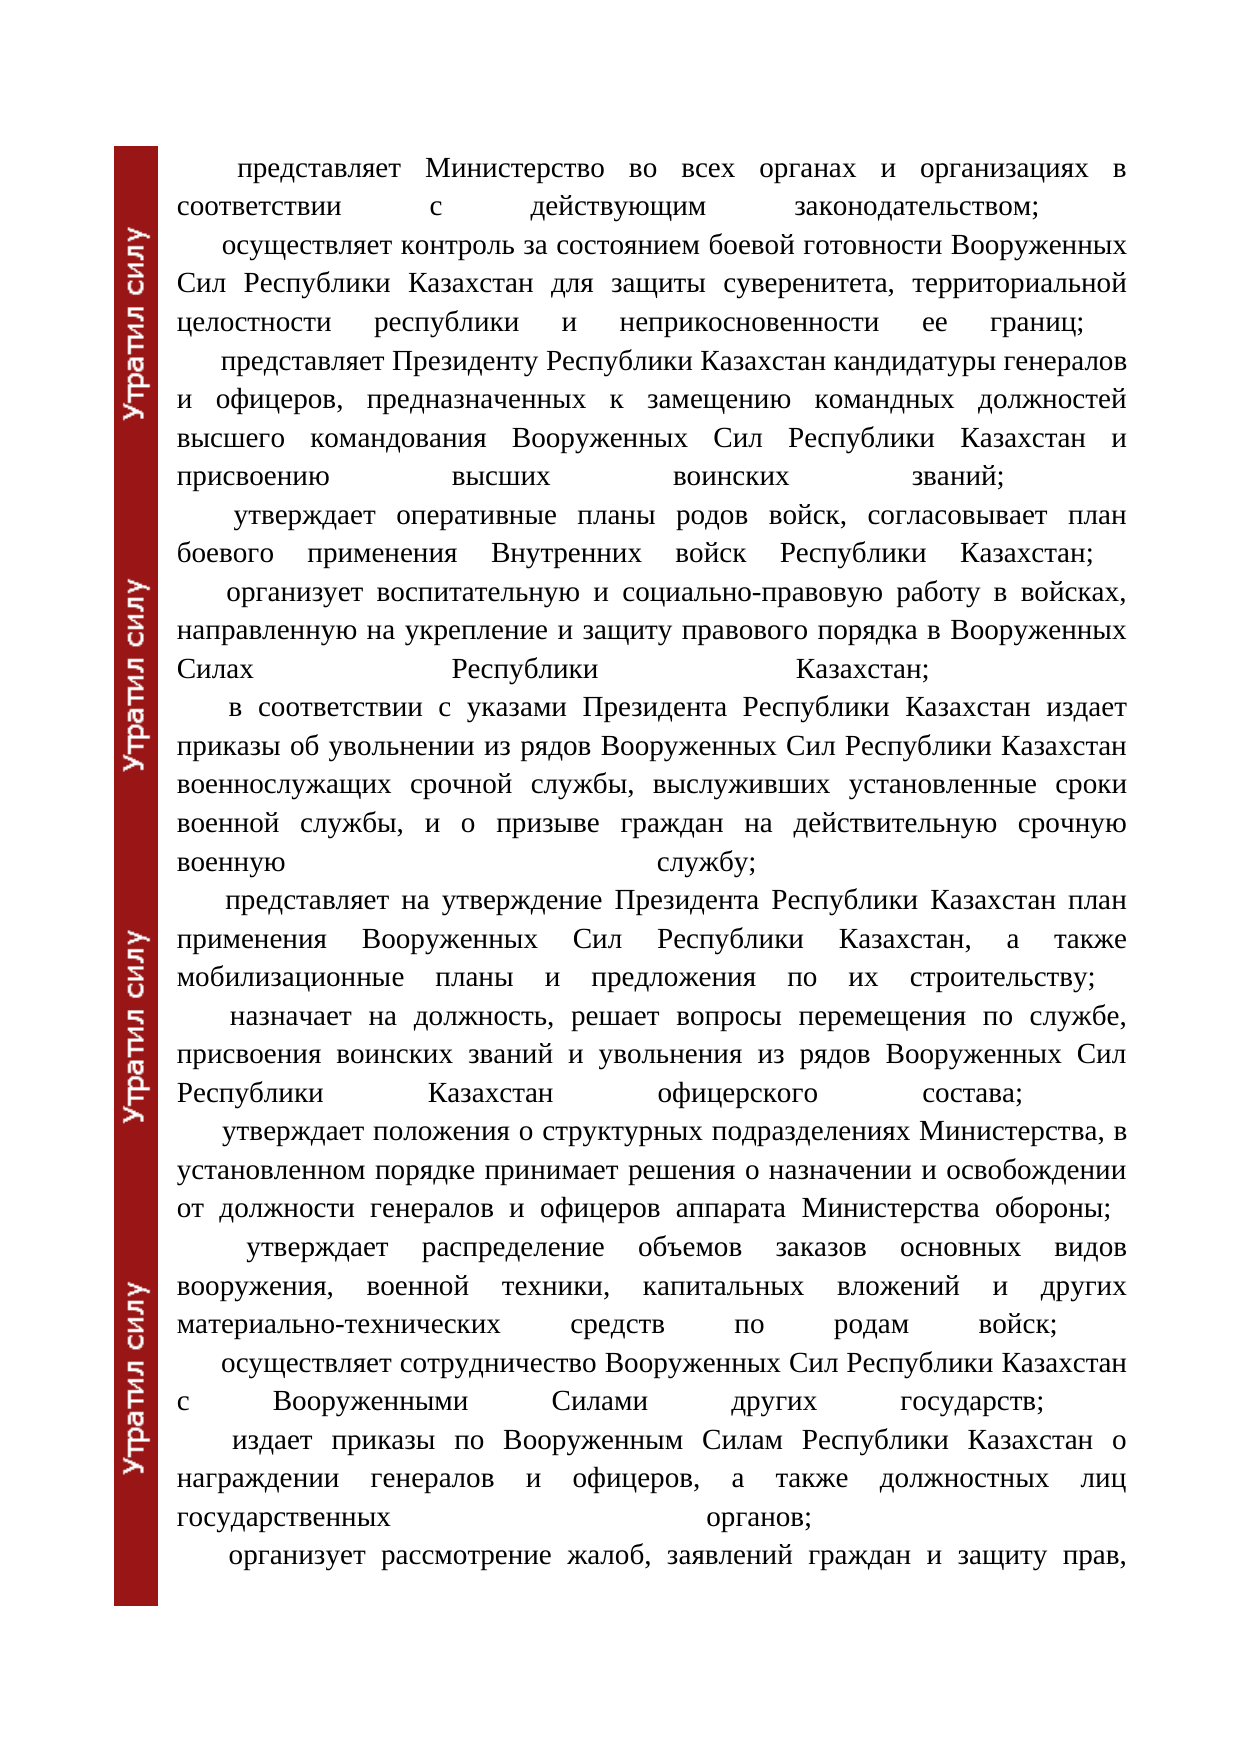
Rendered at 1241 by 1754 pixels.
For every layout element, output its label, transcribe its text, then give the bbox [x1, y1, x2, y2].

picture [114, 1571, 158, 1606]
picture [114, 146, 158, 150]
